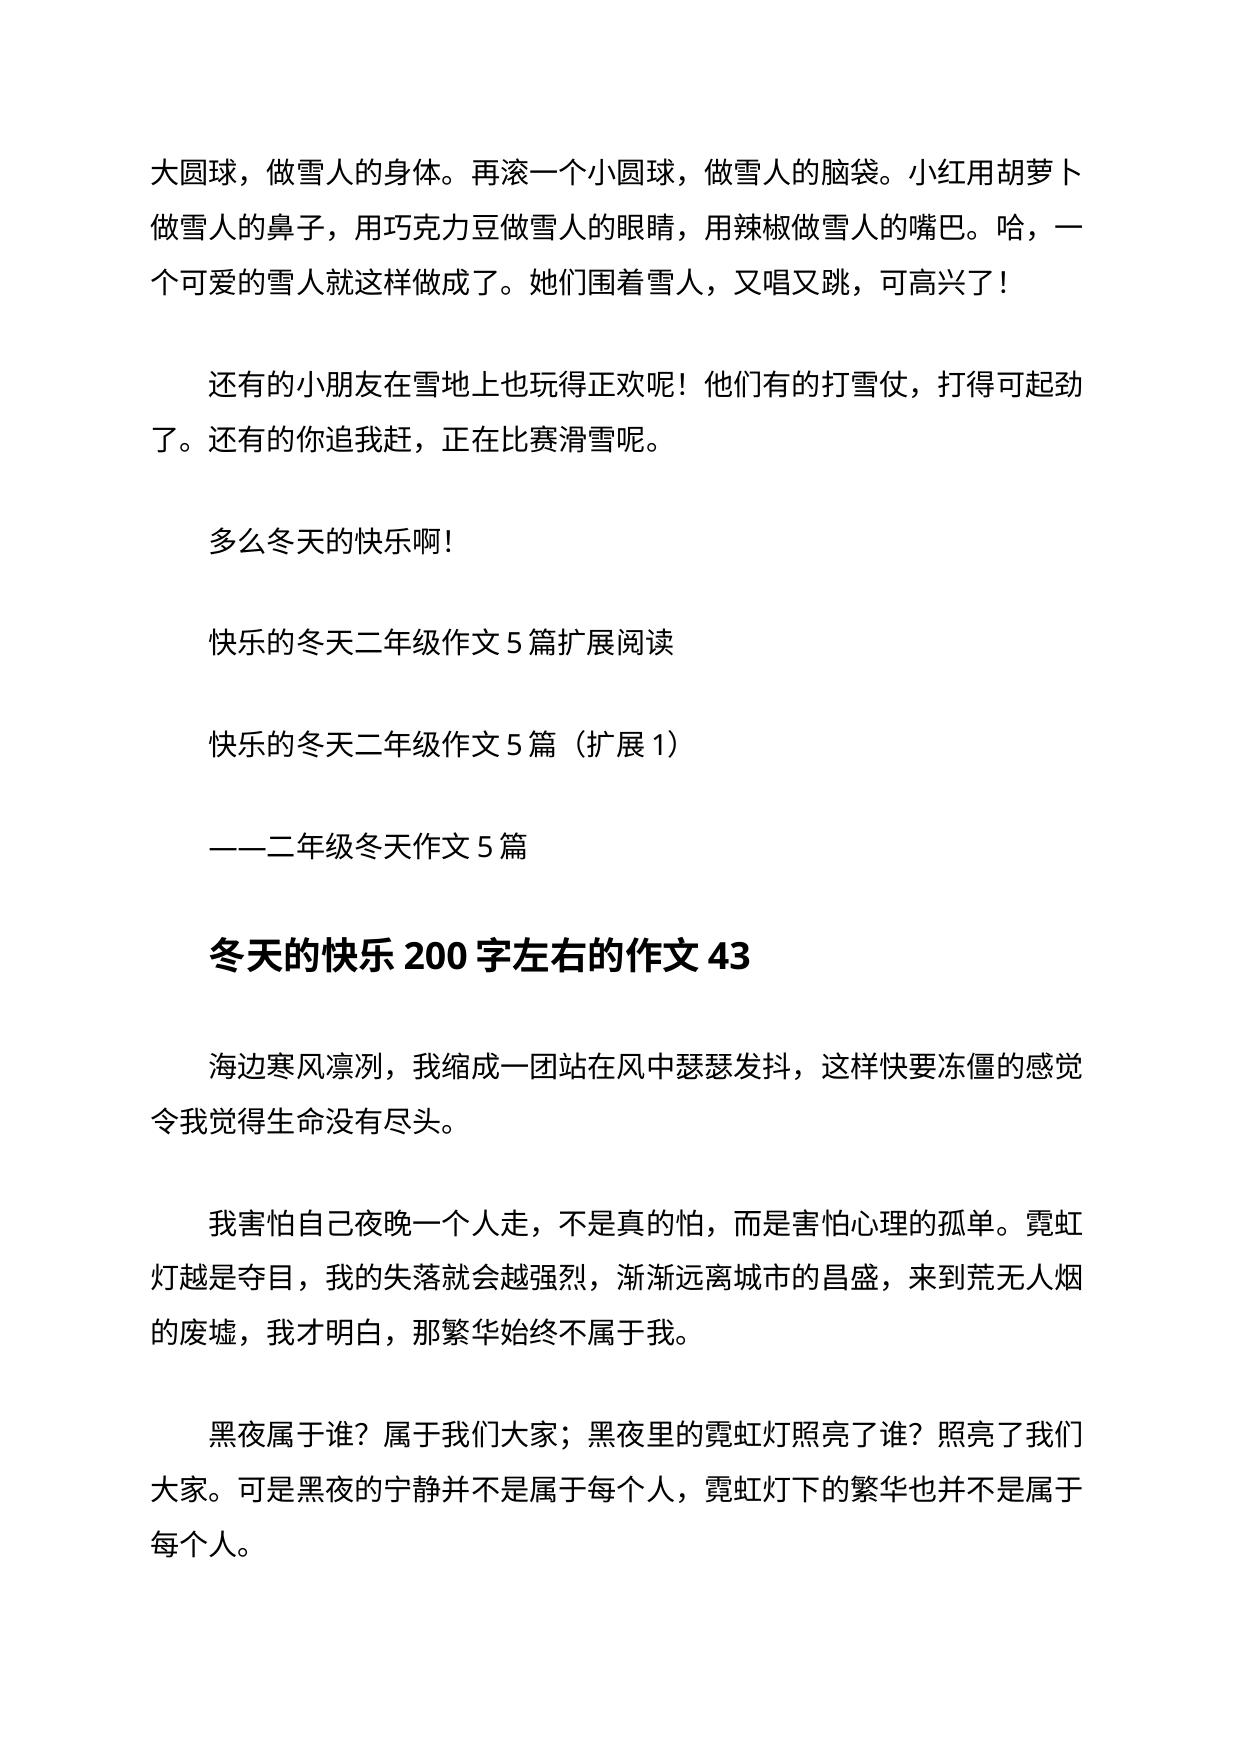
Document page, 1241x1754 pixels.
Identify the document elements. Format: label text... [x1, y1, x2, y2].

text 快乐的冬天二年级作文5篇（扩展1） [150, 722, 1090, 764]
text 多么冬天的快乐啊！ [150, 518, 1090, 561]
text ——二年级冬天作文5篇 [150, 824, 1090, 866]
text 黑夜属于谁？属于我们大家；黑夜里的霓虹灯照亮了谁？照亮了我们大家。可是黑夜的宁静并不是属于每个人，霓虹灯下的繁华也并不是属于每个人。 [150, 1412, 1090, 1564]
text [150, 150, 1090, 302]
text 快乐的冬天二年级作文5篇扩展阅读 [150, 620, 1090, 662]
text 冬天的快乐200字左右的作文43 [150, 926, 1090, 980]
text 还有的小朋友在雪地上也玩得正欢呢！他们有的打雪仗，打得可起劲了。还有的你追我赶，正在比赛滑雪呢。 [150, 362, 1090, 459]
text 我害怕自己夜晚一个人走，不是真的怕，而是害怕心理的孤单。霓虹灯越是夺目，我的失落就会越强烈，渐渐远离城市的昌盛，来到荒无人烟的废墟，我才明白，那繁华始终不属于我。 [150, 1200, 1090, 1352]
text 海边寒风凛冽，我缩成一团站在风中瑟瑟发抖，这样快要冻僵的感觉令我觉得生命没有尽头。 [150, 1043, 1090, 1141]
